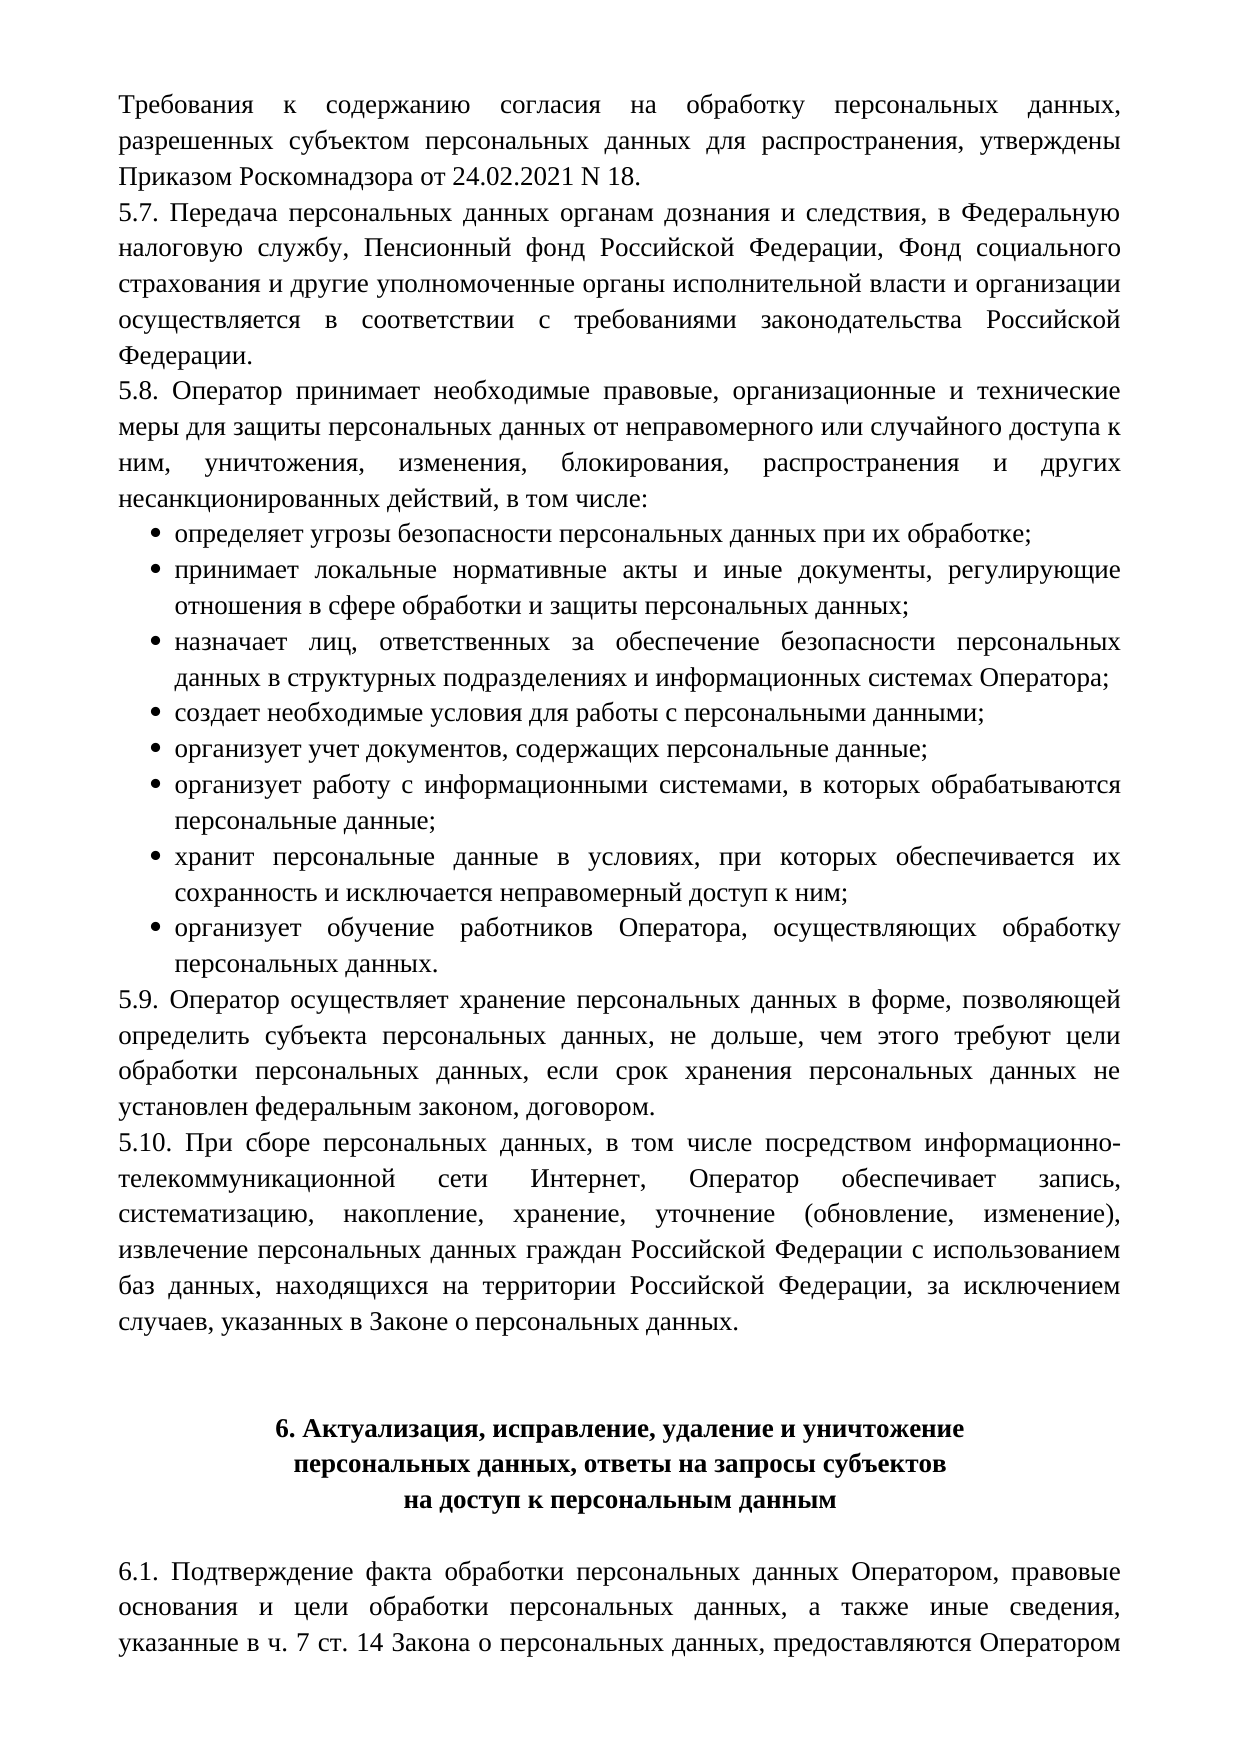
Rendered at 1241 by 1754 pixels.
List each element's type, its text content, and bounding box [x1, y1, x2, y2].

list назначает лиц, ответственных за обеспечение безопасности персональных данных в структурных подразделениях и информационных системах Оператора; [151, 625, 1122, 692]
text 5.10. При сборе персональных данных, в том числе посредством информационно-телекоммуникационной сети Интернет, Оператор обеспечивает запись, систематизацию, накопление, хранение, уточнение (обновление, изменение), извлечение персональных данных граждан Российской Федерации с использованием баз данных, находящихся на территории Российской Федерации, за исключением случаев, указанных в Законе о персональных данных. [118, 1126, 1122, 1336]
list организует учет документов, содержащих персональные данные; [151, 732, 1122, 764]
text 5.9. Оператор осуществляет хранение персональных данных в форме, позволяющей определить субъекта персональных данных, не дольше, чем этого требуют цели обработки персональных данных, если срок хранения персональных данных не установлен федеральным законом, договором. [118, 983, 1122, 1121]
list организует обучение работников Оператора, осуществляющих обработку персональных данных. [151, 911, 1122, 978]
text Требования к содержанию согласия на обработку персональных данных, разрешенных субъектом персональных данных для распространения, утверждены Приказом Роскомнадзора от 24.02.2021 N 18. [118, 89, 1122, 191]
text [118, 1555, 1122, 1657]
list организует работу с информационными системами, в которых обрабатываются персональные данные; [151, 768, 1122, 835]
text 5.7. Передача персональных данных органам дознания и следствия, в Федеральную налоговую службу, Пенсионный фонд Российской Федерации, Фонд социального страхования и другие уполномоченные органы исполнительной власти и организации осуществляется в соответствии с требованиями законодательства Российской Федерации. [118, 196, 1122, 370]
list хранит персональные данные в условиях, при которых обеспечивается их сохранность и исключается неправомерный доступ к ним; [151, 840, 1122, 907]
text 6. Актуализация, исправление, удаление и уничтожение [118, 1412, 1122, 1443]
text персональных данных, ответы на запросы субъектов [118, 1447, 1122, 1479]
text 5.8. Оператор принимает необходимые правовые, организационные и технические меры для защиты персональных данных от неправомерного или случайного доступа к ним, уничтожения, изменения, блокирования, распространения и других несанкционированных действий, в том числе: [118, 374, 1122, 513]
text на доступ к персональным данным [118, 1483, 1122, 1514]
list принимает локальные нормативные акты и иные документы, регулирующие отношения в сфере обработки и защиты персональных данных; [151, 553, 1122, 620]
list определяет угрозы безопасности персональных данных при их обработке; [151, 517, 1122, 549]
list создает необходимые условия для работы с персональными данными; [151, 696, 1122, 728]
